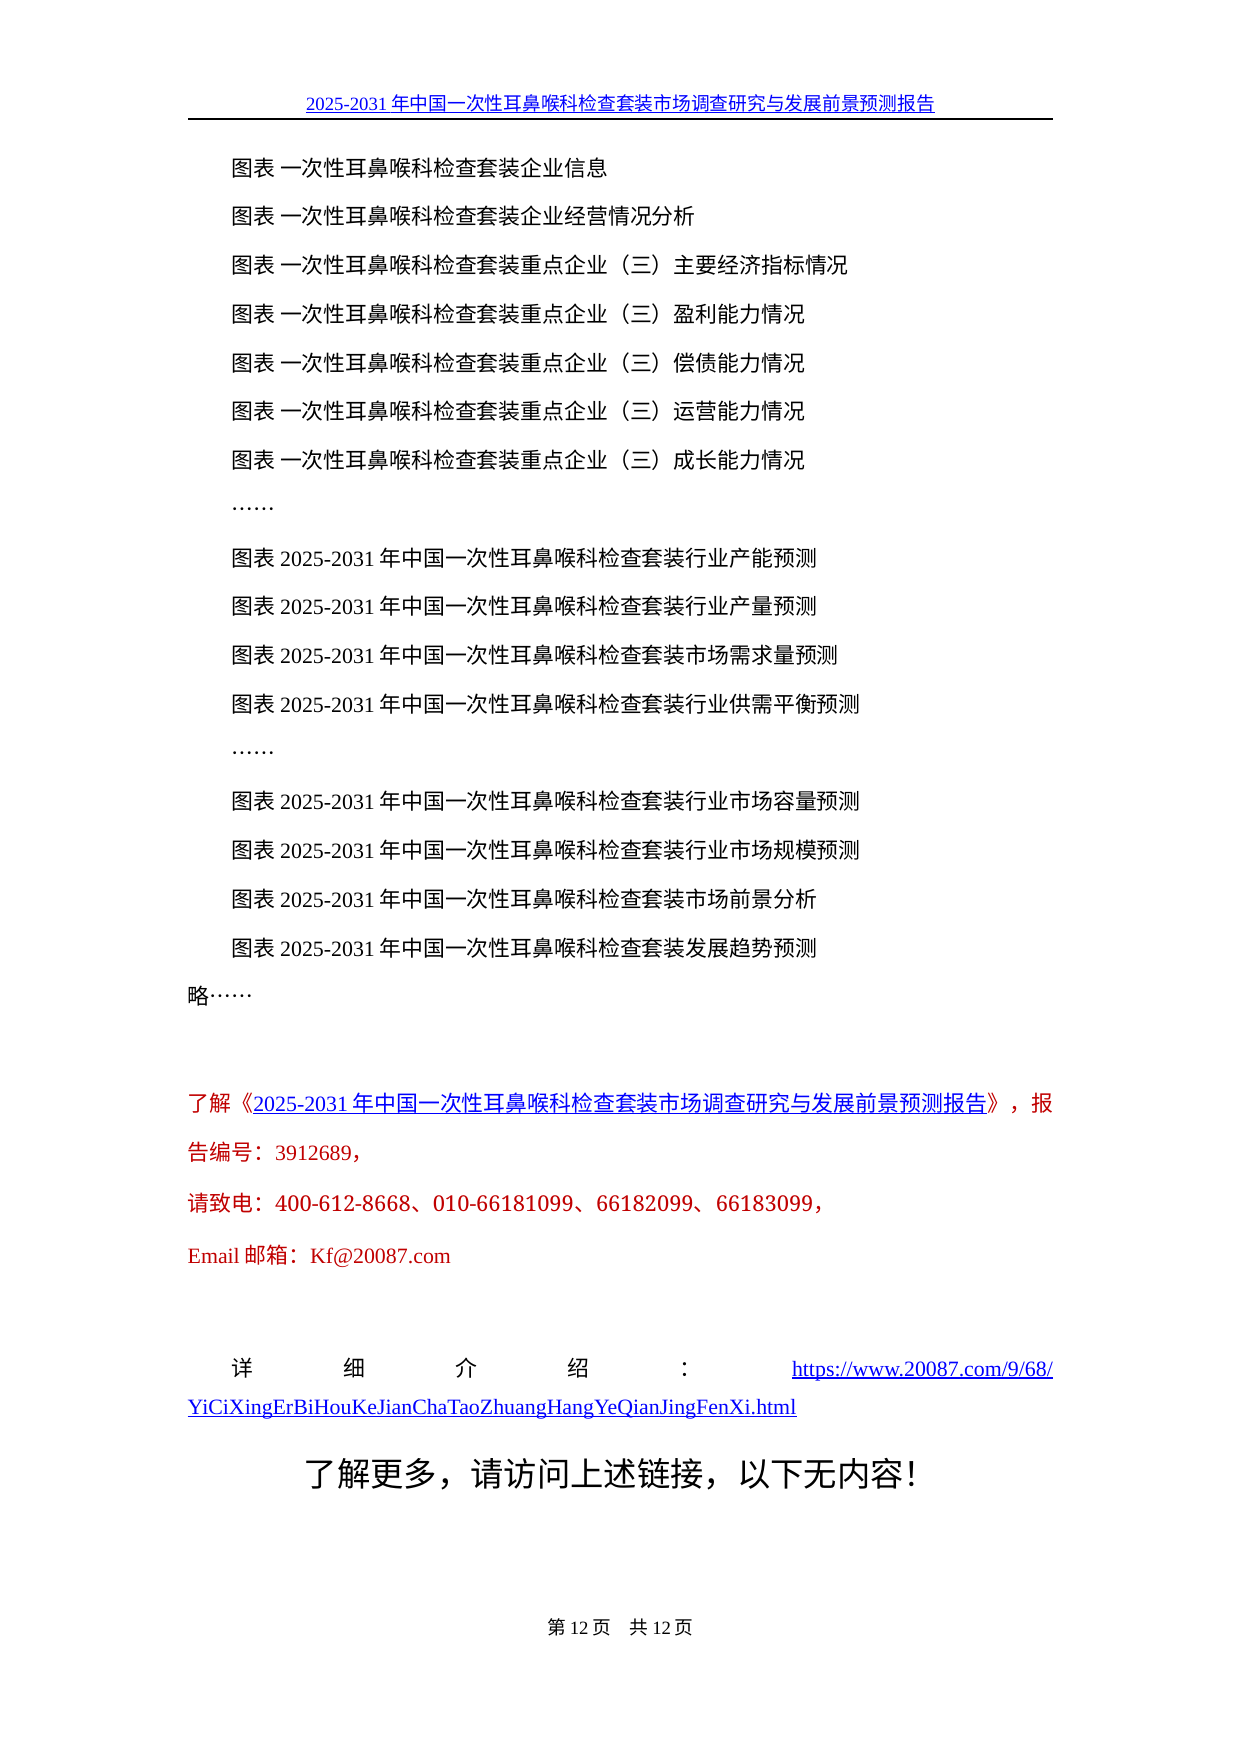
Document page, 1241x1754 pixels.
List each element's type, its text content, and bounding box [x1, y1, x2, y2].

text 了解《2025-2031年中国一次性耳鼻喉科检查套装市场调查研究与发展前景预测报告》，报告编号：3912689， [187, 1085, 1053, 1167]
text Email邮箱：Kf@20087.com [187, 1237, 1053, 1270]
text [187, 150, 1053, 1011]
title 了解更多，请访问上述链接，以下无内容！ [187, 1439, 1053, 1504]
text 请致电：400-612-8668、010-66181099、66182099、66183099， [187, 1186, 1053, 1218]
text 详细介绍：https://www.20087.com/9/68/YiCiXingErBiHouKeJianChaTaoZhuangHangYeQianJingFenXi.html [187, 1350, 1053, 1423]
